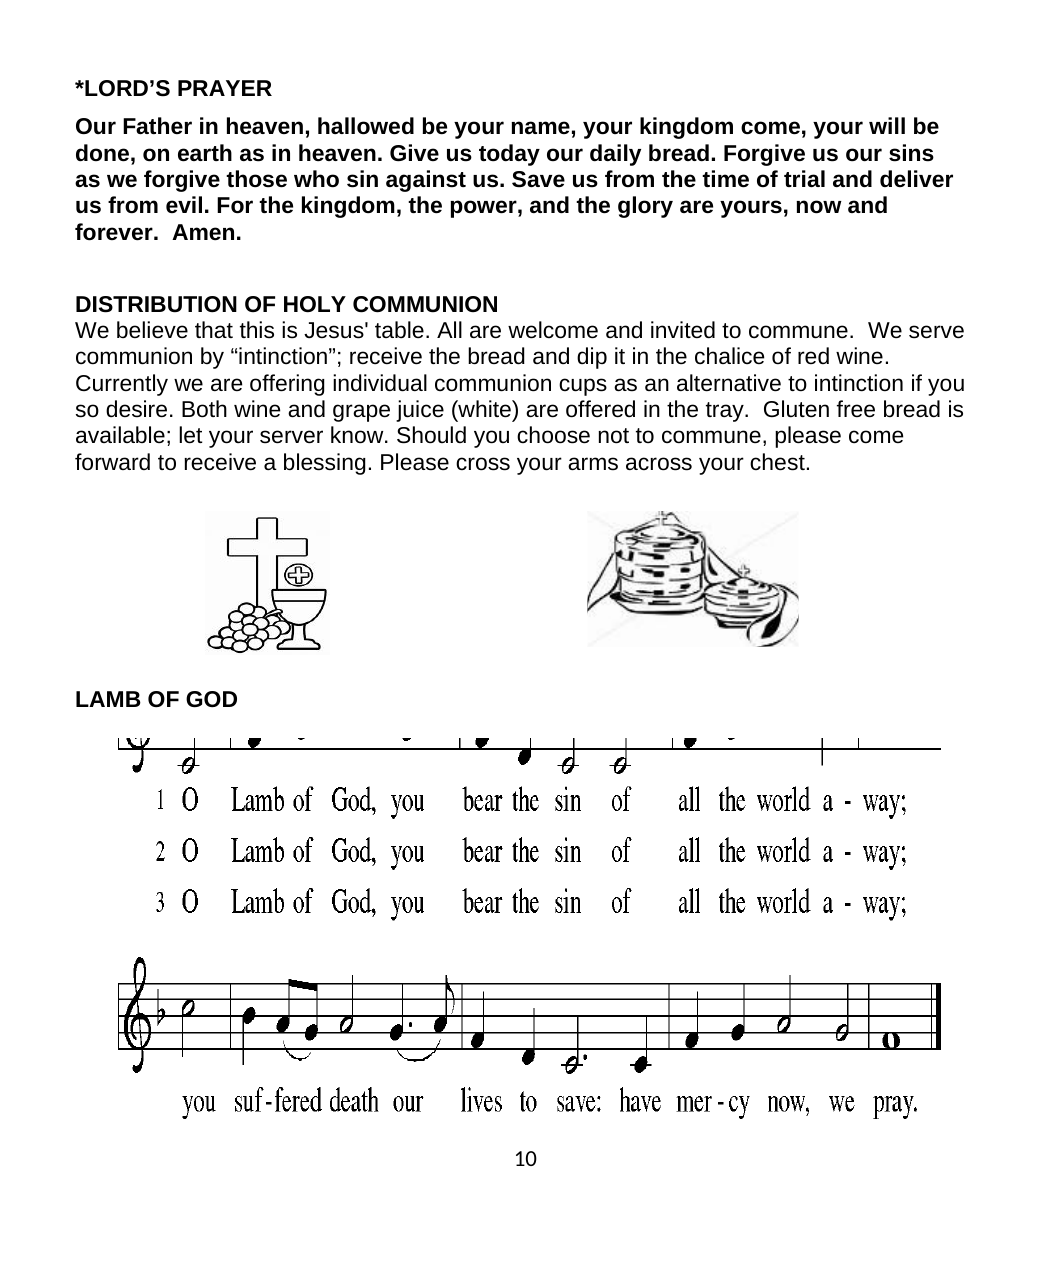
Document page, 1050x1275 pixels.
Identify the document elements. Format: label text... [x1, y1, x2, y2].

text We believe that this is Jesus' table. All are welcome and invited to commune. We serve communion by “intinction”; receive the bread and dip it in the chalice of red wine. Currently we are offering individual communion cups as an alternative to intinction if you so desire. Both wine and grape juice (white) are offered in the tray. Gluten free bread is available; let your server know. Should you choose not to commune, please come forward to receive a blessing. Please cross your arms across your chest. [75, 317, 975, 475]
text as we forgive those who sin against us. Save us from the time of trial and deliver us from evil. For the kingdom, the power, and the glory are yours, now and forever. Amen. [75, 166, 975, 245]
text lamb of god [75, 686, 975, 712]
picture [204, 511, 330, 655]
text *LORD’S PRAYER [75, 75, 975, 101]
picture [586, 511, 799, 645]
text DISTRIBUTION OF HOLY COMMUNION [75, 291, 975, 317]
text Our Father in heaven, hallowed be your name, your kingdom come, your will be done, on earth as in heaven. Give us today our daily bread. Forgive us our sins [75, 113, 975, 166]
picture [75, 738, 983, 1134]
